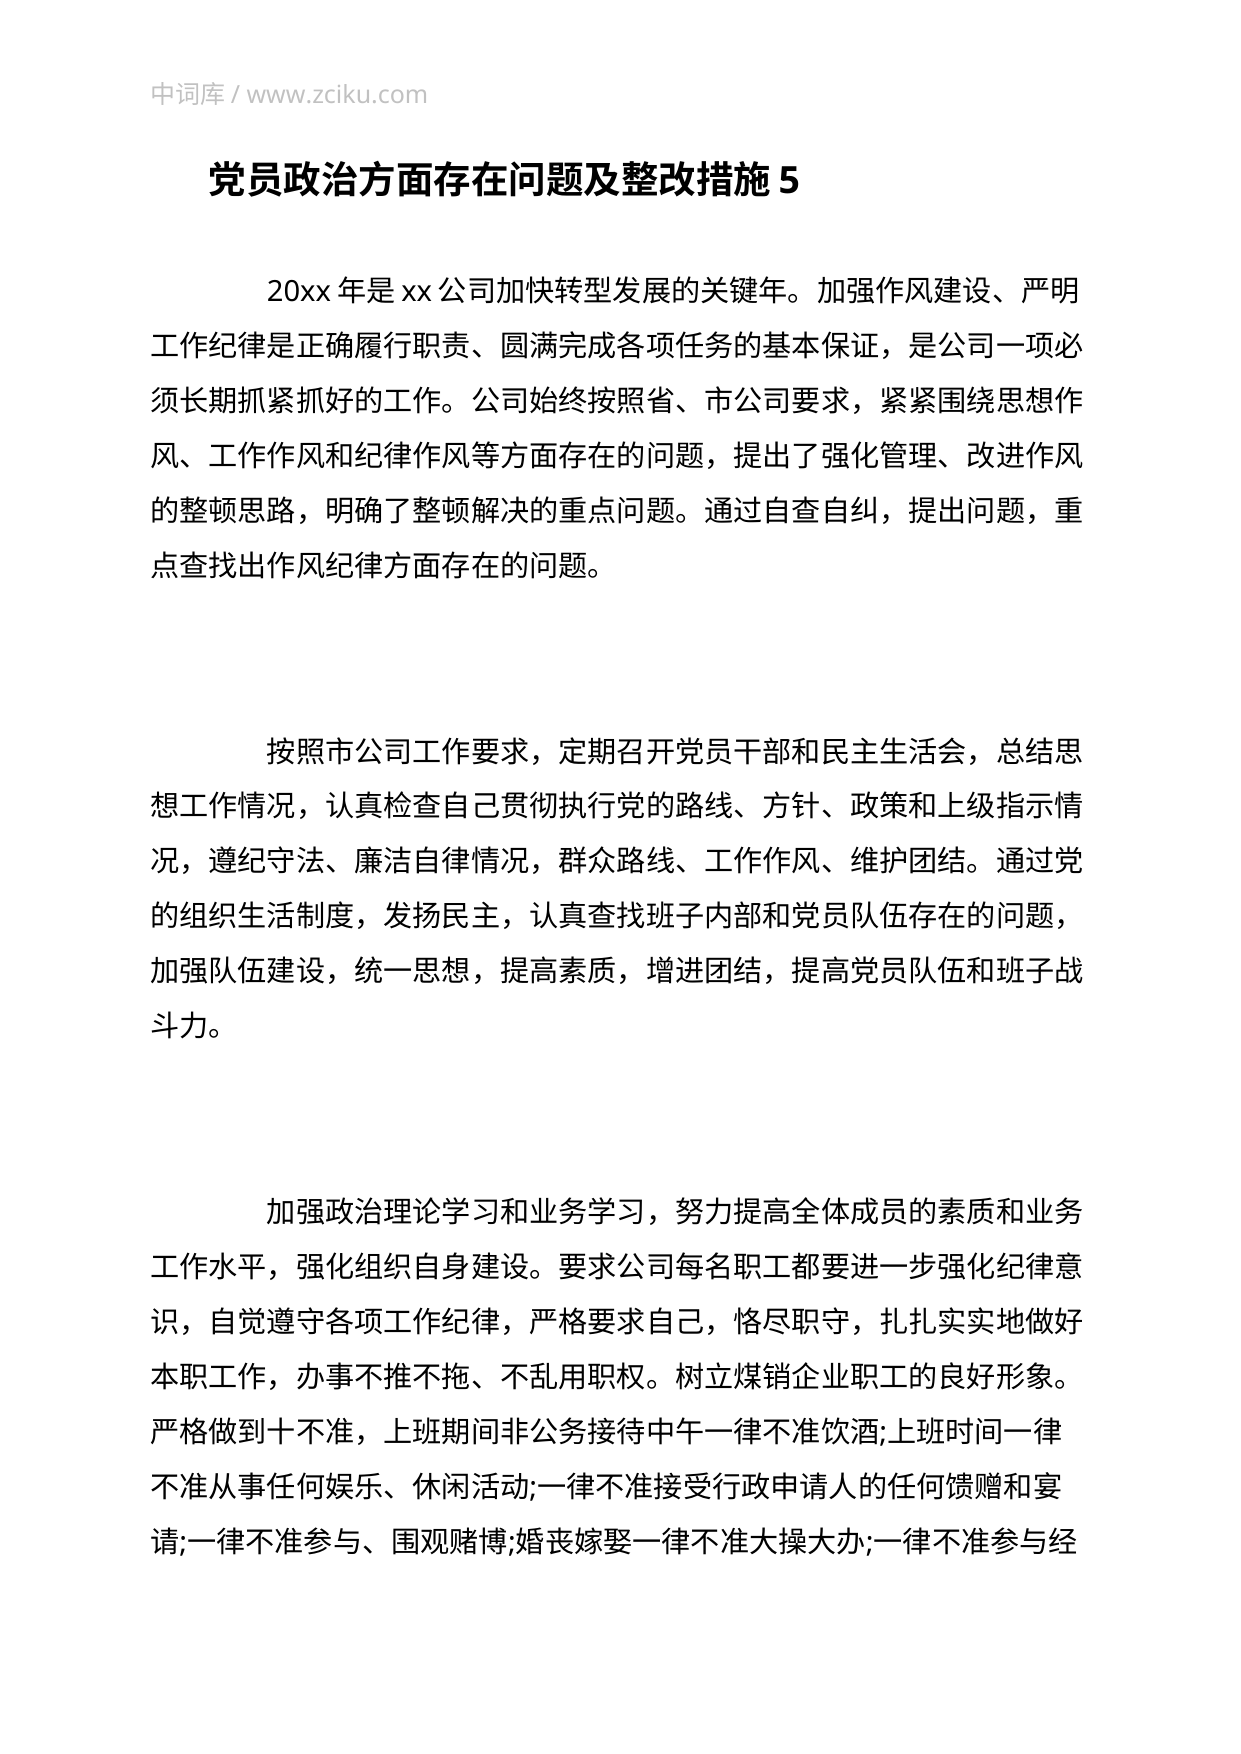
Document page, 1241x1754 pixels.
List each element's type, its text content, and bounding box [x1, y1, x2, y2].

text 20xx年是xx公司加快转型发展的关键年。加强作风建设、严明工作纪律是正确履行职责、圆满完成各项任务的基本保证，是公司一项必须长期抓紧抓好的工作。公司始终按照省、市公司要求，紧紧围绕思想作风、工作作风和纪律作风等方面存在的问题，提出了强化管理、改进作风的整顿思路，明确了整顿解决的重点问题。通过自查自纠，提出问题，重点查找出作风纪律方面存在的问题。 [150, 268, 1090, 584]
text 党员政治方面存在问题及整改措施5 [150, 150, 1090, 204]
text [150, 1188, 1090, 1561]
text 按照市公司工作要求，定期召开党员干部和民主生活会，总结思想工作情况，认真检查自己贯彻执行党的路线、方针、政策和上级指示情况，遵纪守法、廉洁自律情况，群众路线、工作作风、维护团结。通过党的组织生活制度，发扬民主，认真查找班子内部和党员队伍存在的问题，加强队伍建设，统一思想，提高素质，增进团结，提高党员队伍和班子战斗力。 [150, 728, 1090, 1045]
